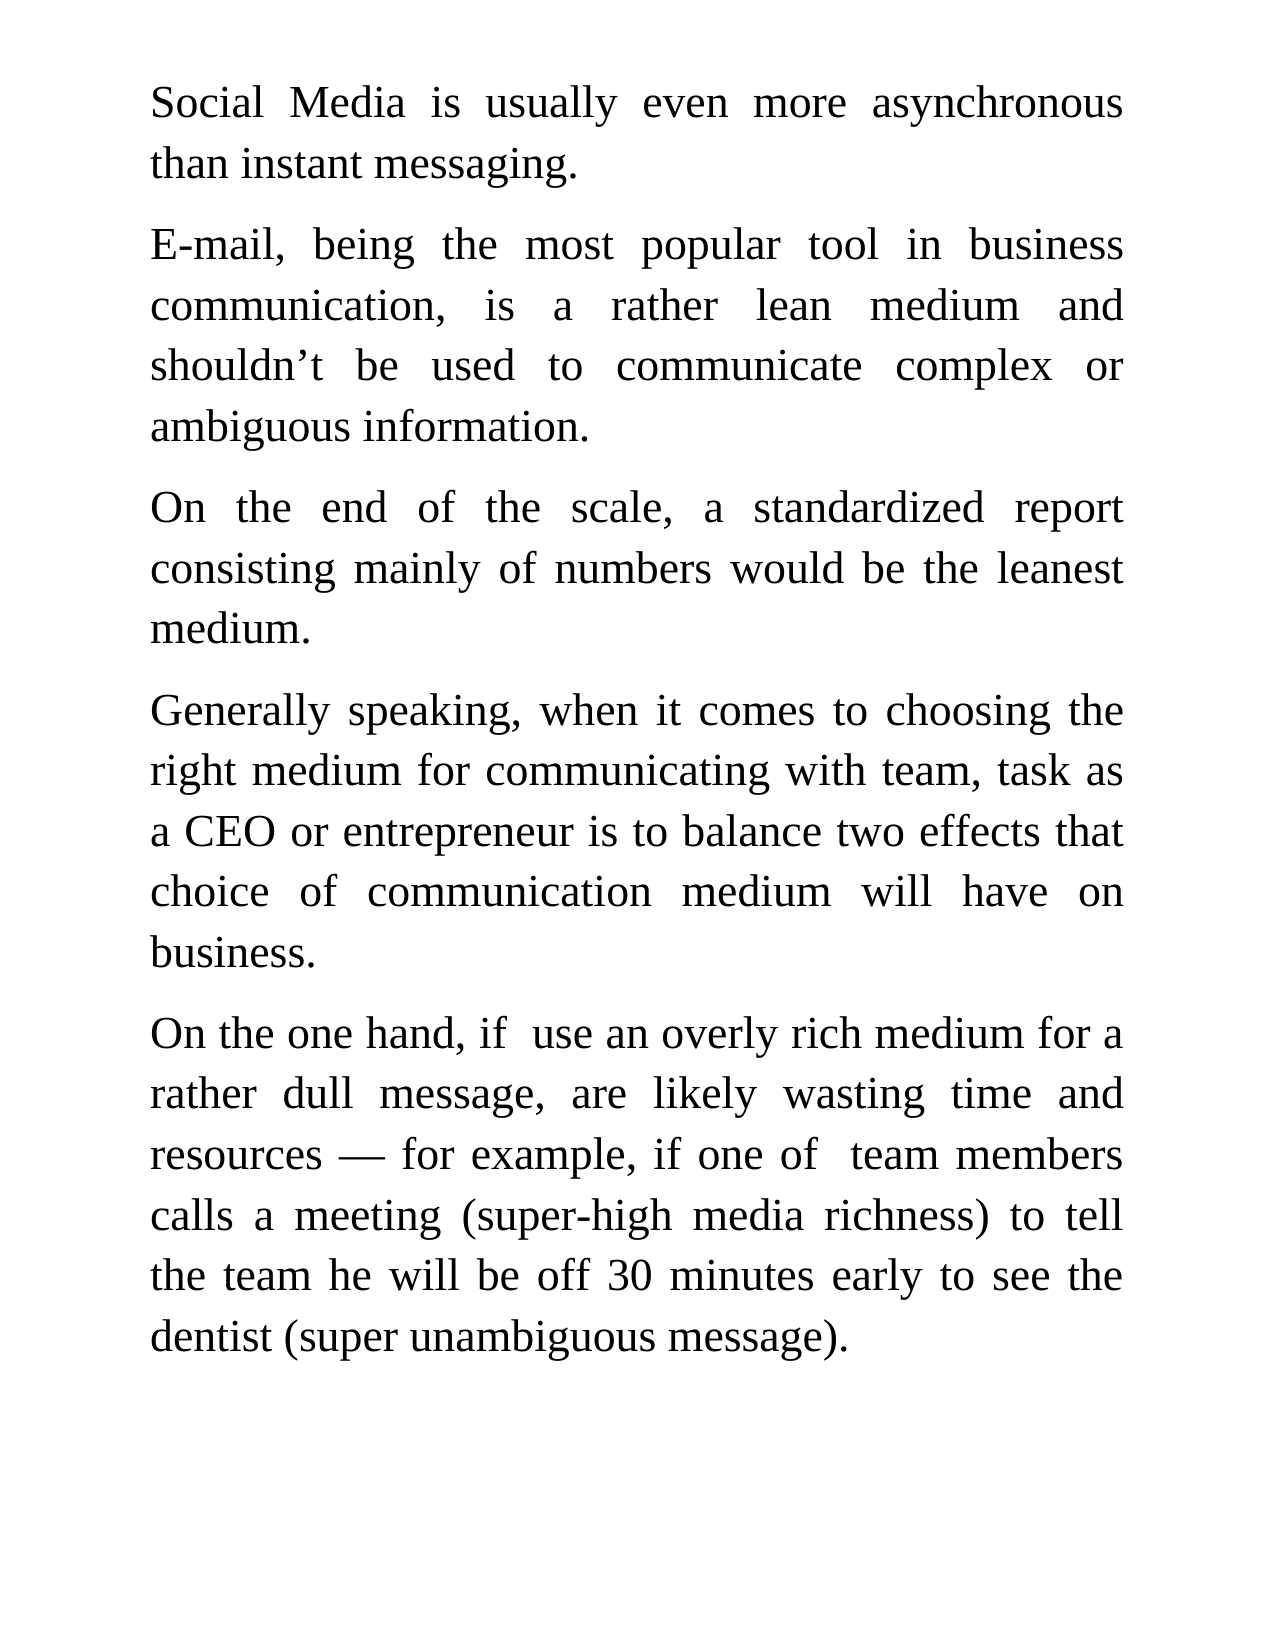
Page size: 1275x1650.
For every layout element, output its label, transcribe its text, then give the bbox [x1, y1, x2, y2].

text On the one hand, if use an overly rich medium for a rather dull message, are likely wasting time and resources — for example, if one of team members calls a meeting (super-high media richness) to tell the team he will be off 30 minutes early to see the dentist (super unambiguous message). [150, 1006, 1125, 1361]
text Generally speaking, when it comes to choosing the right medium for communicating with team, task as a CEO or entrepreneur is to balance two effects that choice of communication medium will have on business. [150, 682, 1125, 977]
text E-mail, being the most popular tool in business communication, is a rather lean medium and shouldn’t be used to communicate complex or ambiguous information. [150, 217, 1125, 451]
text Social Media is usually even more asynchronous than instant messaging. [150, 75, 1125, 188]
text On the end of the scale, a standardized report consisting mainly of numbers would be the leanest medium. [150, 480, 1125, 653]
